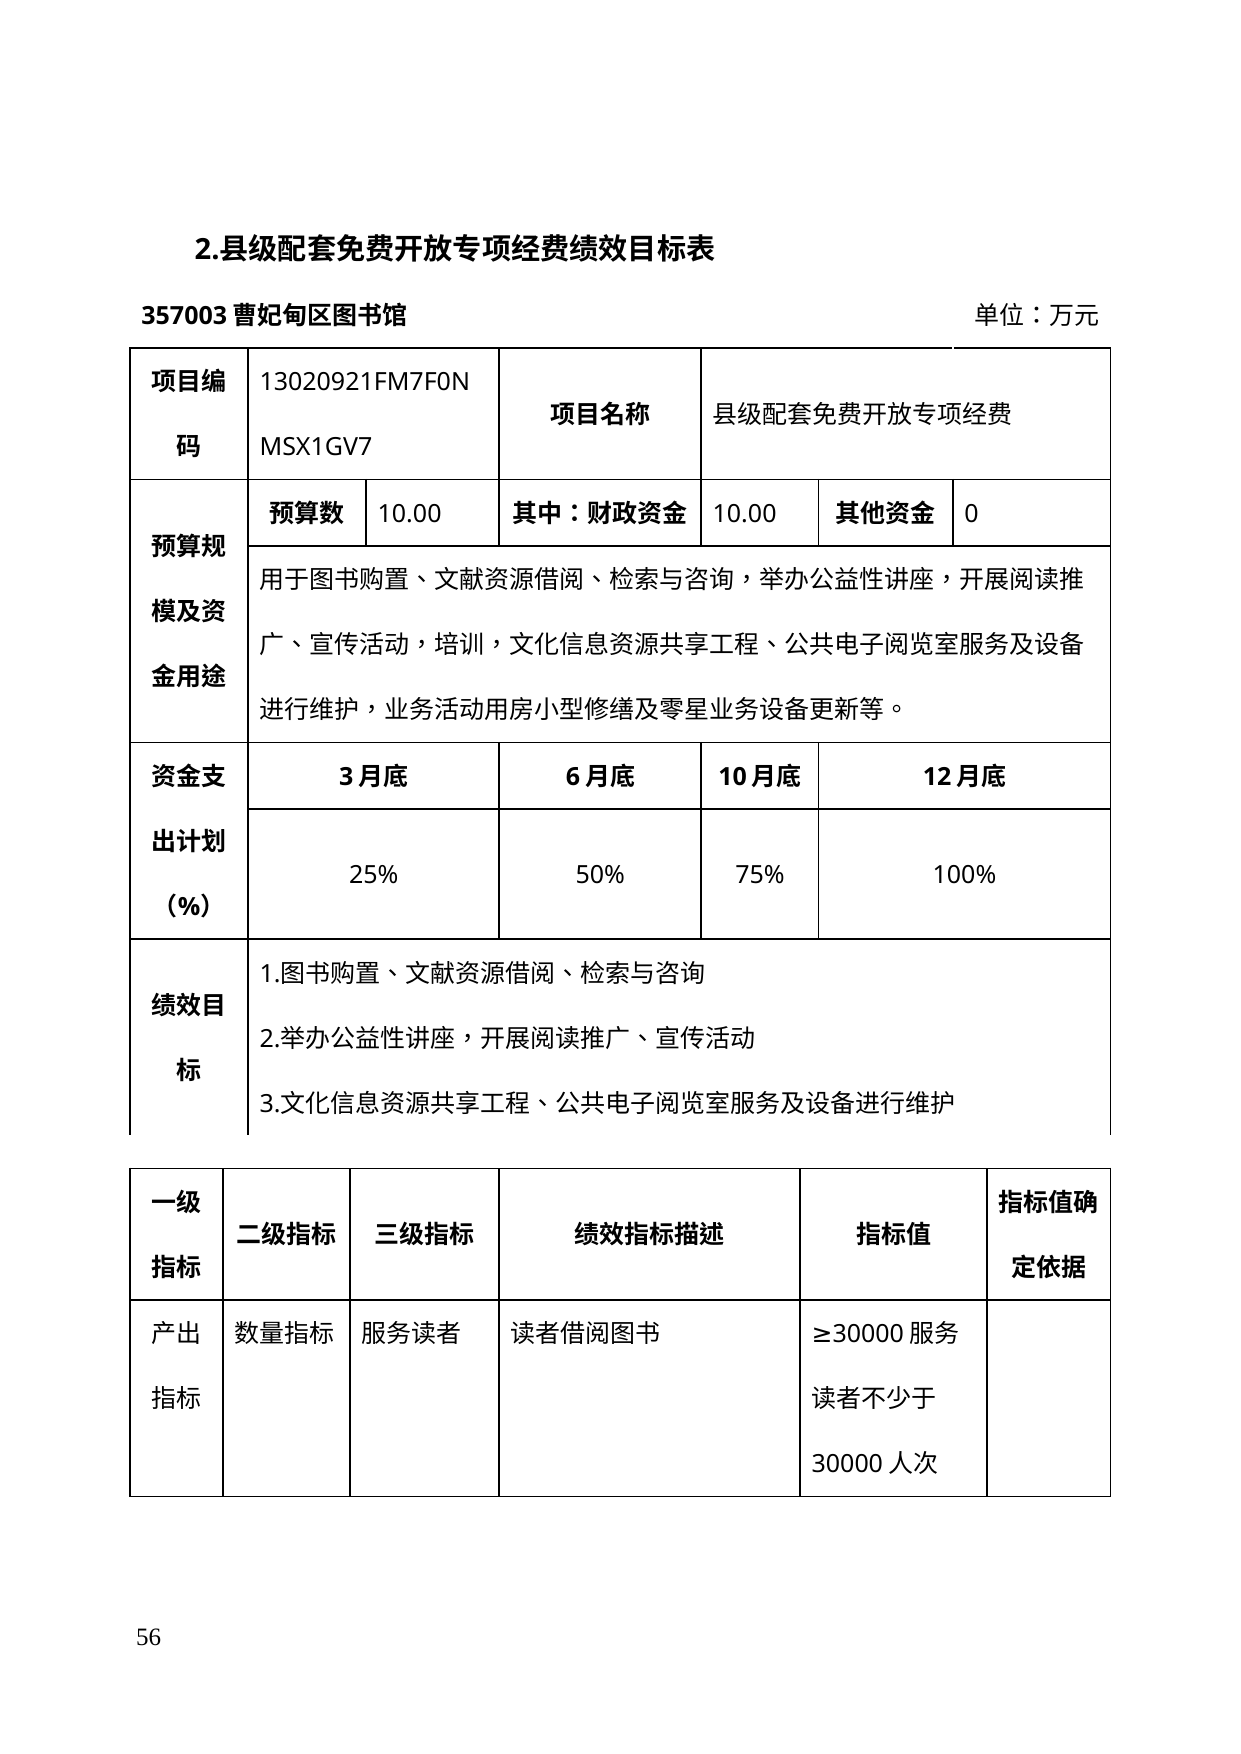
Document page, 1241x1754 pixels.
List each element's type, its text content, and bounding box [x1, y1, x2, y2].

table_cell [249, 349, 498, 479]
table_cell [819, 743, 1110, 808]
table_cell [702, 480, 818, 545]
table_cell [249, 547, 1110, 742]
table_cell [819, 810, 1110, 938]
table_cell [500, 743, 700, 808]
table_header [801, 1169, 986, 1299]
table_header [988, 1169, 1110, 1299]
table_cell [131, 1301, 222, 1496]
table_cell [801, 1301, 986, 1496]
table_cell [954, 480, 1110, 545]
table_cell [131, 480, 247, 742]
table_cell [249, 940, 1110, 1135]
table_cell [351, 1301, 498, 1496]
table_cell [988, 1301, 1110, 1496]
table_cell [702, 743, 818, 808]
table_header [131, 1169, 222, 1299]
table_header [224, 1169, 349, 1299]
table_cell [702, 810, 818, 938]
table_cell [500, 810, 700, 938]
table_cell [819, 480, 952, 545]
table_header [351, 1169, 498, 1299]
text 2.县级配套免费开放专项经费绩效目标表 [136, 216, 1104, 281]
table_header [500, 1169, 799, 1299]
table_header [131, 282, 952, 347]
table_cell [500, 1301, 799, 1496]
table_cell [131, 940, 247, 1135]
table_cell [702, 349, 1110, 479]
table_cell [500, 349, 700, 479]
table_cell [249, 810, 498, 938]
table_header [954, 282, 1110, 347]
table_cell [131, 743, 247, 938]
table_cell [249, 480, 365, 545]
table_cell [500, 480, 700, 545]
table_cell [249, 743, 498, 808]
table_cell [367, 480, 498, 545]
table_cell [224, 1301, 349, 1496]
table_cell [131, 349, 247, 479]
